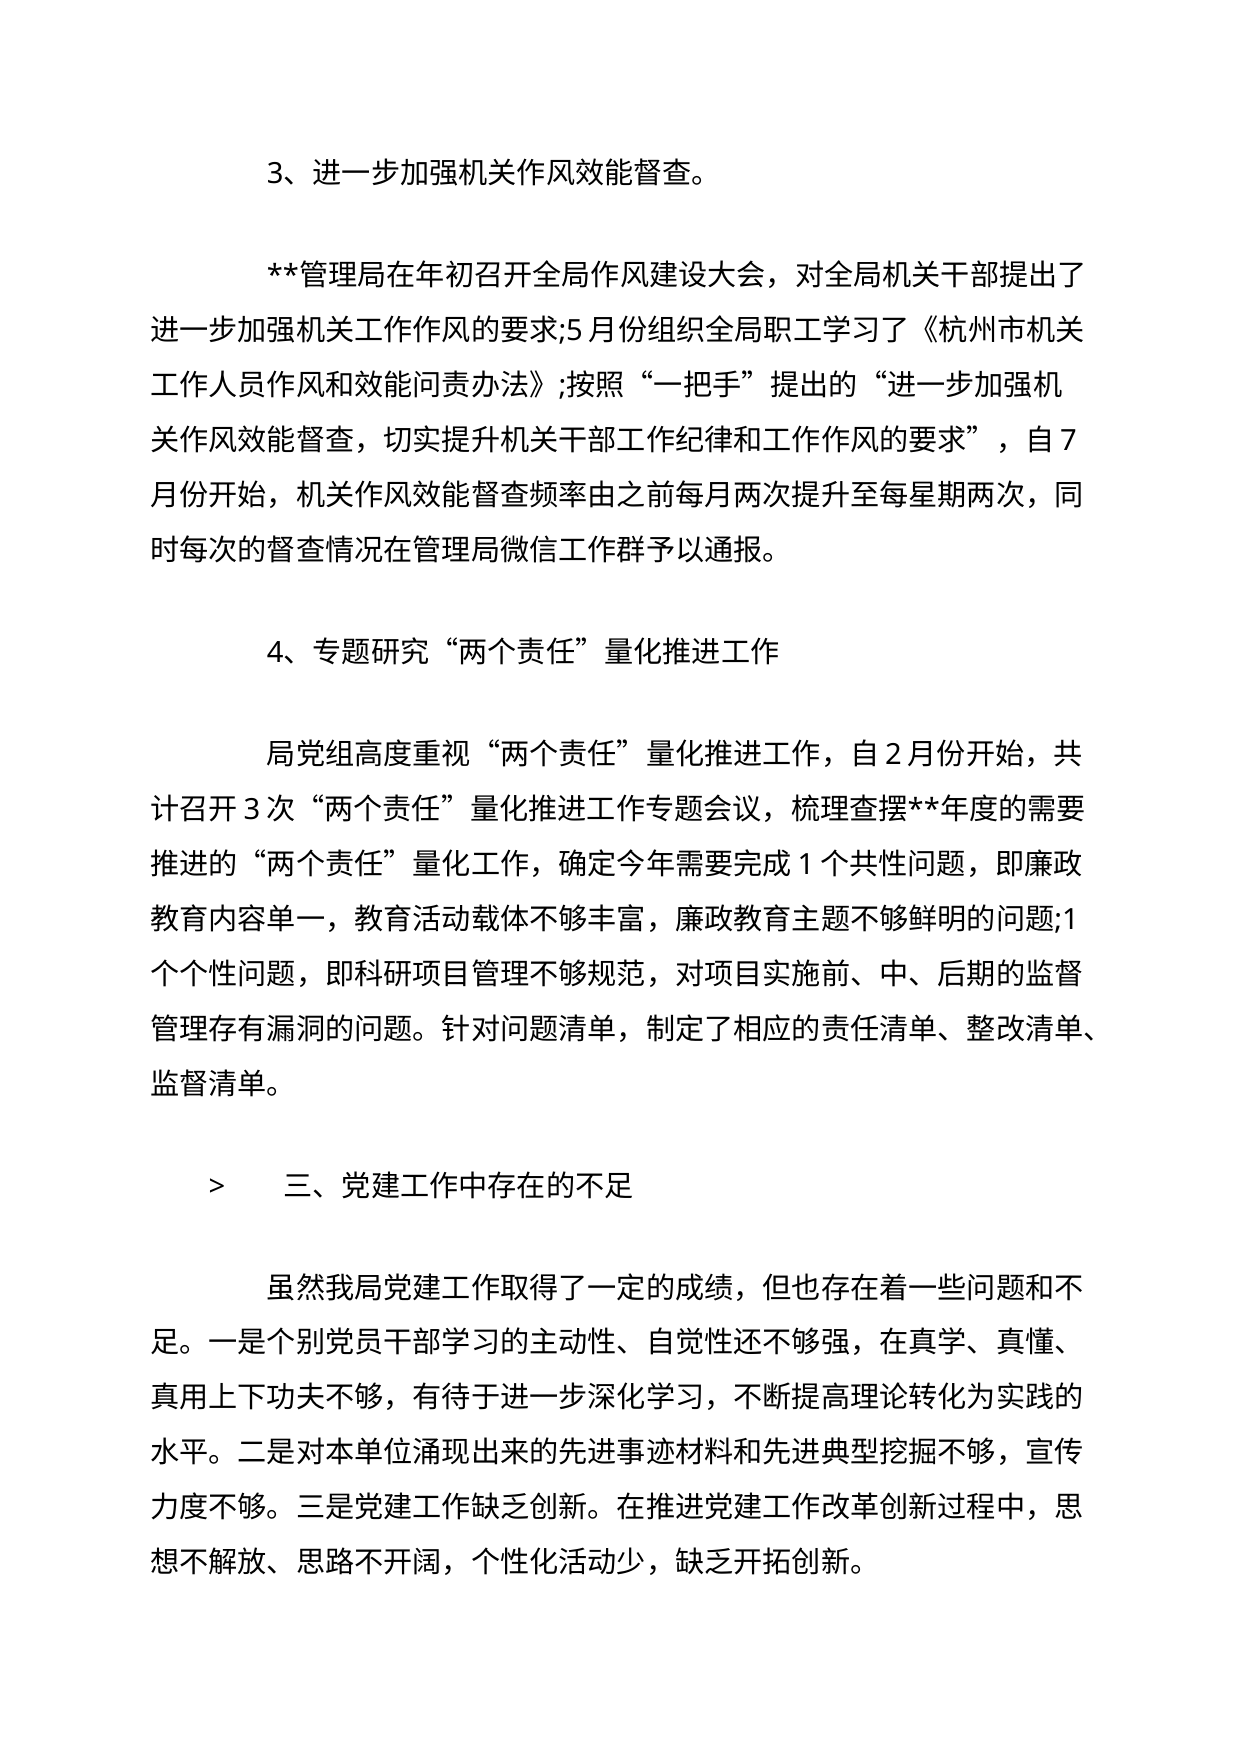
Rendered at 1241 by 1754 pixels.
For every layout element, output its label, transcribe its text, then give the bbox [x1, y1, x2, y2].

text **管理局在年初召开全局作风建设大会，对全局机关干部提出了进一步加强机关工作作风的要求;5月份组织全局职工学习了《杭州市机关工作人员作风和效能问责办法》;按照“一把手”提出的“进一步加强机关作风效能督查，切实提升机关干部工作纪律和工作作风的要求”，自7月份开始，机关作风效能督查频率由之前每月两次提升至每星期两次，同时每次的督查情况在管理局微信工作群予以通报。 [150, 252, 1090, 569]
text 3、进一步加强机关作风效能督查。 [150, 150, 1090, 192]
text 虽然我局党建工作取得了一定的成绩，但也存在着一些问题和不足。一是个别党员干部学习的主动性、自觉性还不够强，在真学、真懂、真用上下功夫不够，有待于进一步深化学习，不断提高理论转化为实践的水平。二是对本单位涌现出来的先进事迹材料和先进典型挖掘不够，宣传力度不够。三是党建工作缺乏创新。在推进党建工作改革创新过程中，思想不解放、思路不开阔，个性化活动少，缺乏开拓创新。 [150, 1264, 1090, 1581]
text > 三、党建工作中存在的不足 [150, 1162, 1090, 1204]
text 局党组高度重视“两个责任”量化推进工作，自2月份开始，共计召开3次“两个责任”量化推进工作专题会议，梳理查摆**年度的需要推进的“两个责任”量化工作，确定今年需要完成1个共性问题，即廉政教育内容单一，教育活动载体不够丰富，廉政教育主题不够鲜明的问题;1个个性问题，即科研项目管理不够规范，对项目实施前、中、后期的监督管理存有漏洞的问题。针对问题清单，制定了相应的责任清单、整改清单、监督清单。 [150, 731, 1090, 1103]
text 4、专题研究“两个责任”量化推进工作 [150, 629, 1090, 671]
